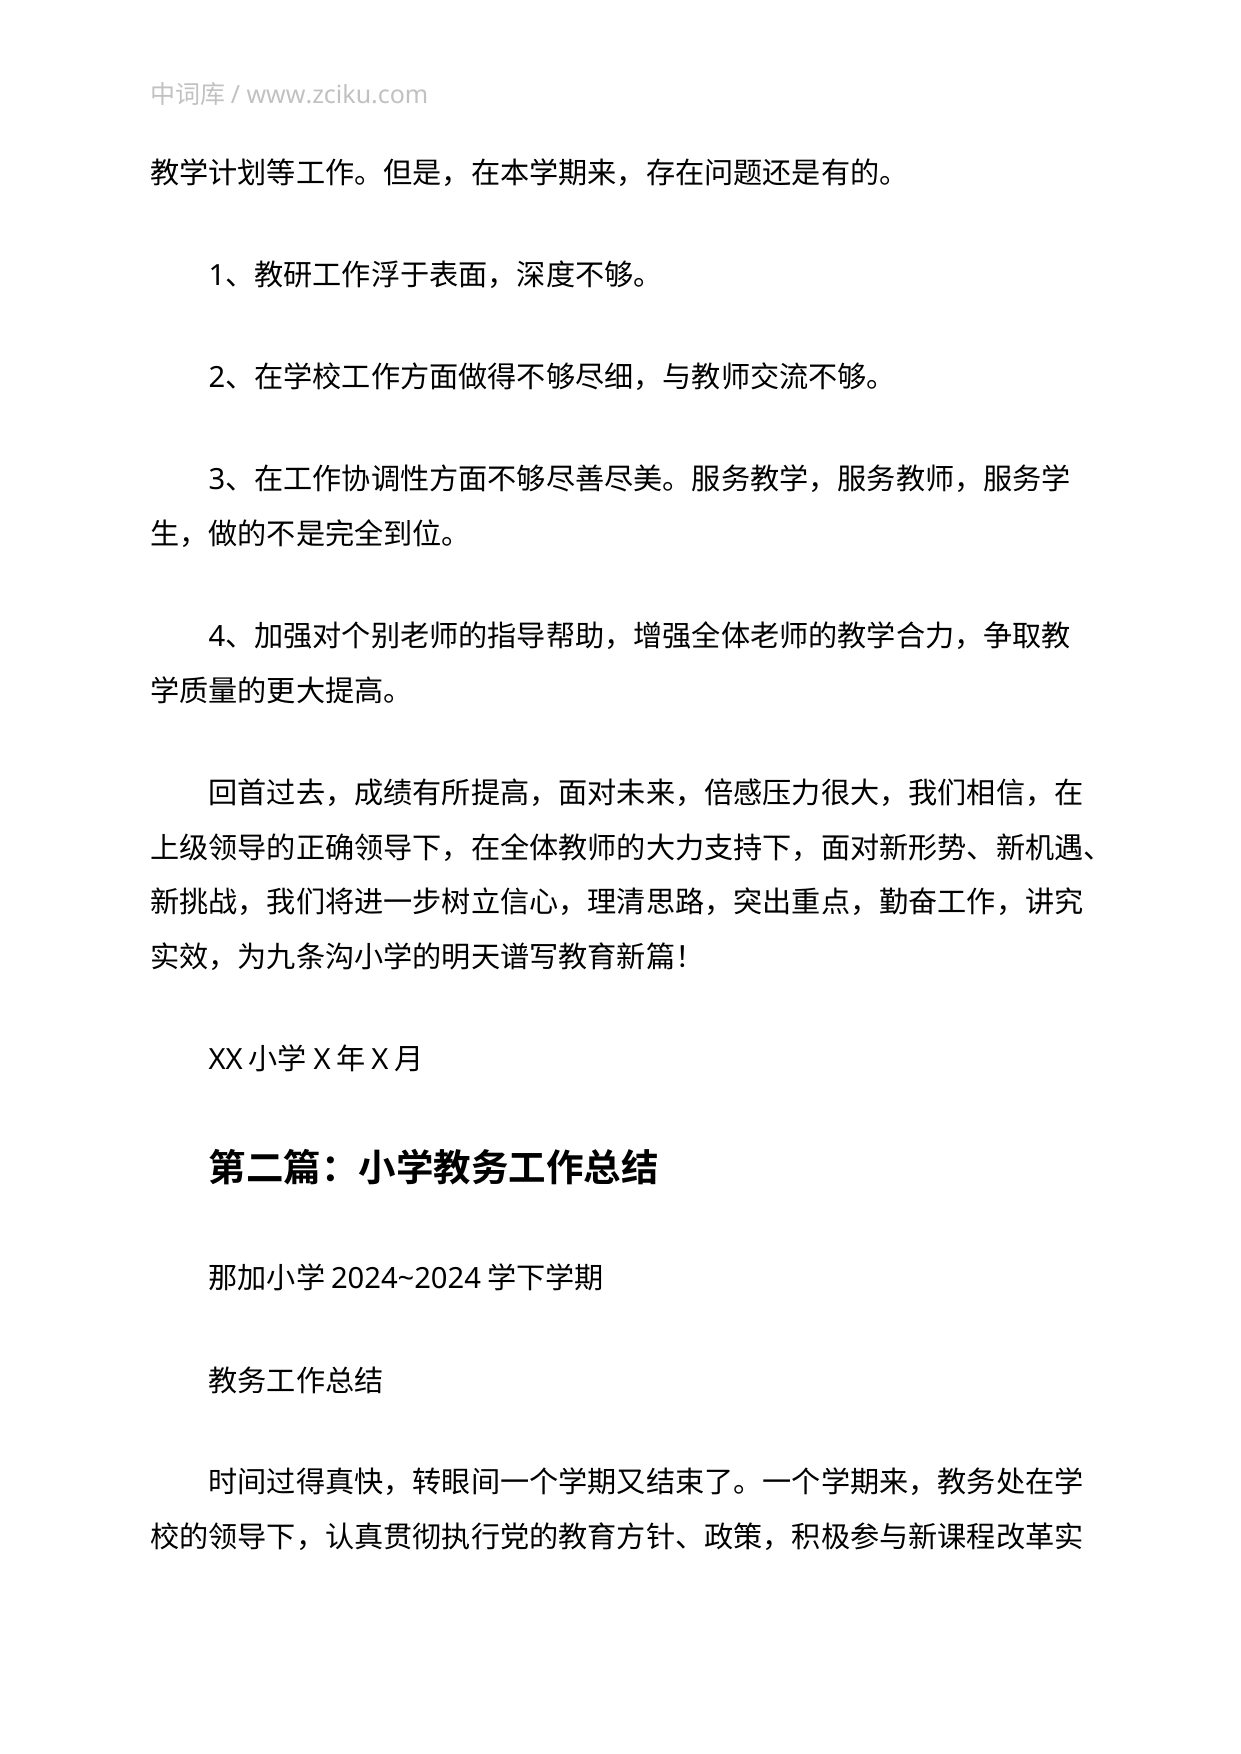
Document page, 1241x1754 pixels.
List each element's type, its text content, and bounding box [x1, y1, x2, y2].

text 回首过去，成绩有所提高，面对未来，倍感压力很大，我们相信，在上级领导的正确领导下，在全体教师的大力支持下，面对新形势、新机遇、新挑战，我们将进一步树立信心，理清思路，突出重点，勤奋工作，讲究实效，为九条沟小学的明天谱写教育新篇！ [150, 769, 1090, 976]
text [150, 1459, 1090, 1556]
text 那加小学2024~2024学下学期 [150, 1255, 1090, 1297]
text 1、教研工作浮于表面，深度不够。 [150, 252, 1090, 294]
text 教务工作总结 [150, 1357, 1090, 1399]
text 第二篇：小学教务工作总结 [150, 1138, 1090, 1192]
text 4、加强对个别老师的指导帮助，增强全体老师的教学合力，争取教学质量的更大提高。 [150, 612, 1090, 710]
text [150, 150, 1090, 192]
text XX小学 X年X月 [150, 1036, 1090, 1078]
text 2、在学校工作方面做得不够尽细，与教师交流不够。 [150, 354, 1090, 396]
text 3、在工作协调性方面不够尽善尽美。服务教学，服务教师，服务学生，做的不是完全到位。 [150, 456, 1090, 553]
